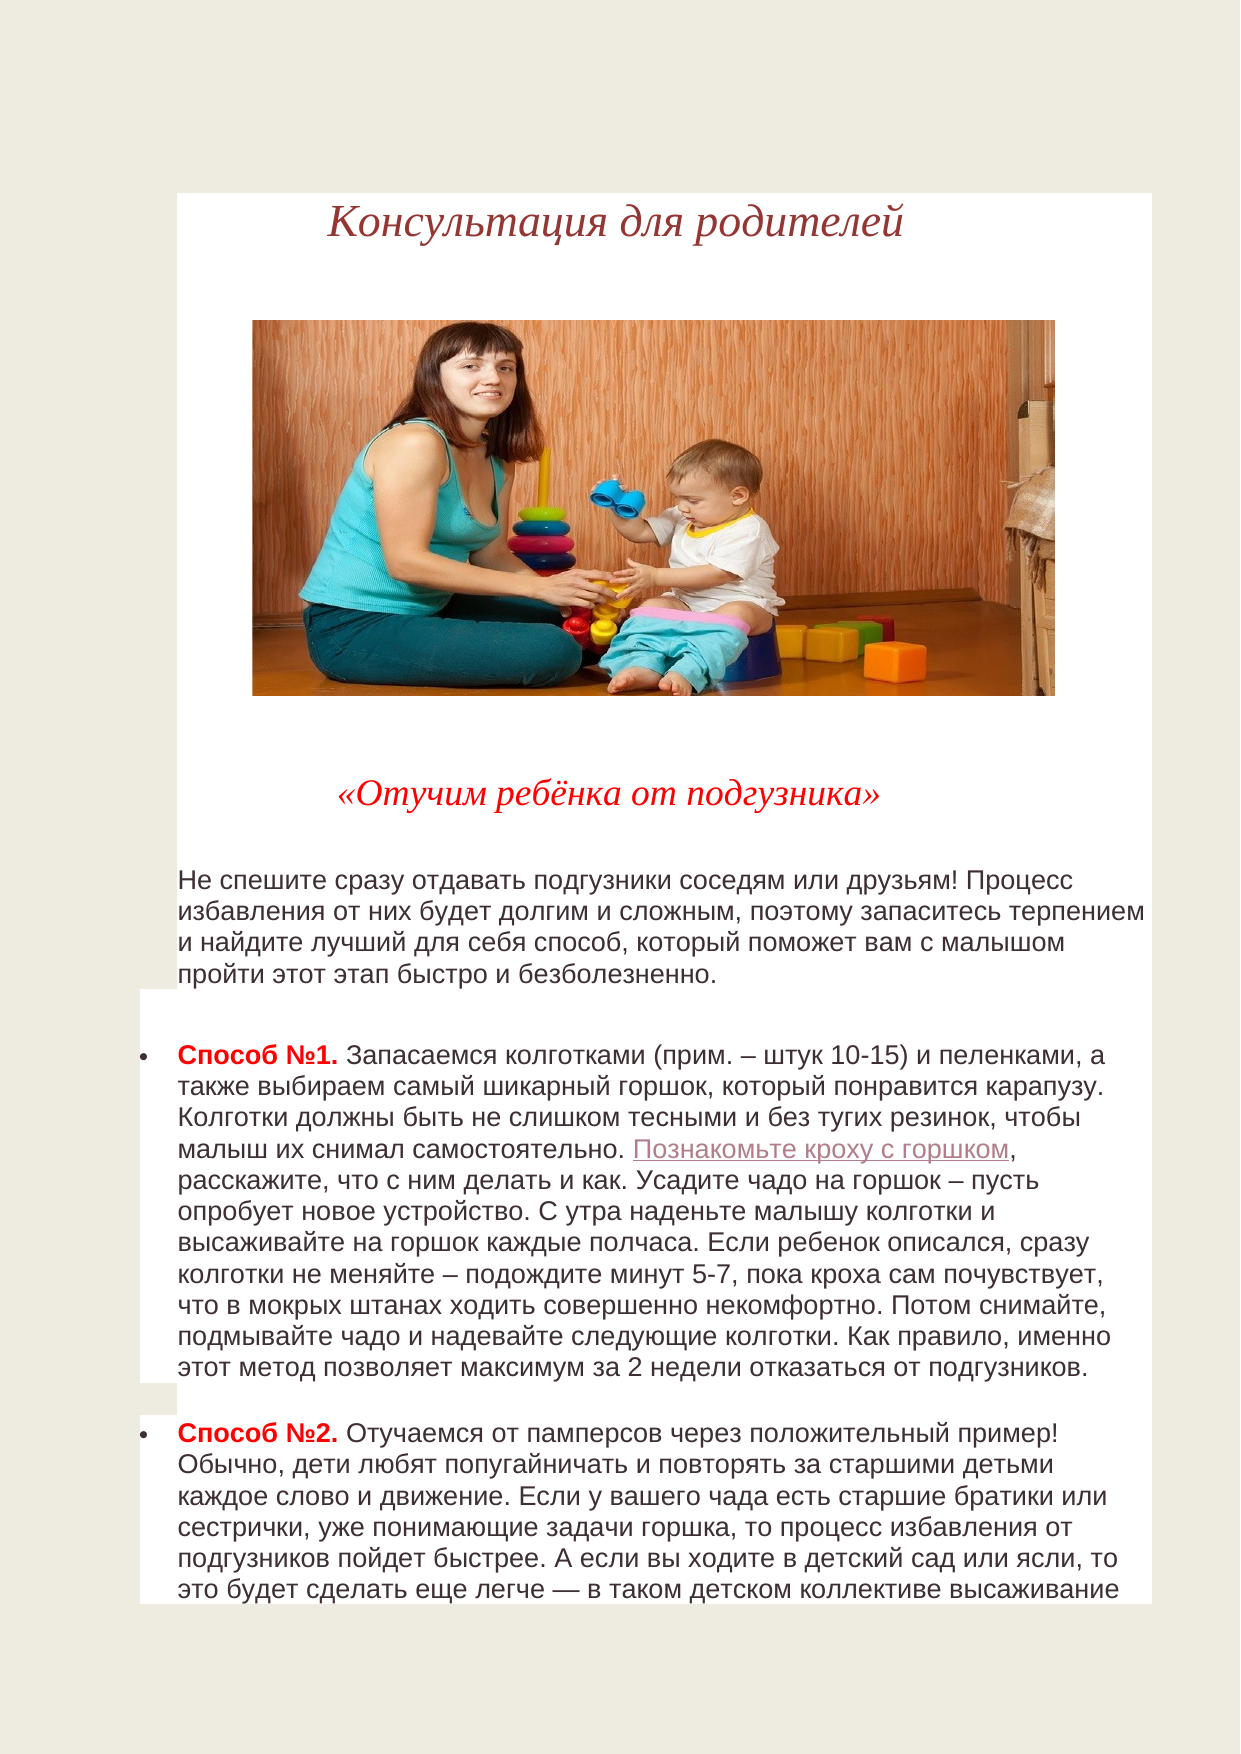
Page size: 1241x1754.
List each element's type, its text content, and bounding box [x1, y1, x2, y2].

picture [252, 320, 1055, 696]
text «Отучим ребёнка от подгузника» [177, 771, 1152, 814]
list Способ №1. Запасаемся колготками (прим. – штук 10-15) и пеленками, а также выбираем самый шикарный горшок, который понравится карапузу. Колготки должны быть не слишком тесными и без тугих резинок, чтобы малыш их снимал самостоятельно. Познакомьте кроху с горшком, расскажите, что с ним делать и как. Усадите чадо на горшок – пусть опробует новое устройство. С утра наденьте малышу колготки и высаживайте на горшок каждые полчаса. Если ребенок описался, сразу колготки не меняйте – подождите минут 5-7, пока кроха сам почувствует, что в мокрых штанах ходить совершенно некомфортно. Потом снимайте, подмывайте чадо и надевайте следующие колготки. Как правило, именно этот метод позволяет максимум за 2 недели отказаться от подгузников. [140, 1039, 1152, 1383]
text Не спешите сразу отдавать подгузники соседям или друзьям! Процесс избавления от них будет долгим и сложным, поэтому запаситесь терпением и найдите лучший для себя способ, который поможет вам с малышом пройти этот этап быстро и безболезненно. [177, 864, 1152, 989]
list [140, 1417, 1152, 1604]
text Консультация для родителей [177, 193, 1152, 246]
